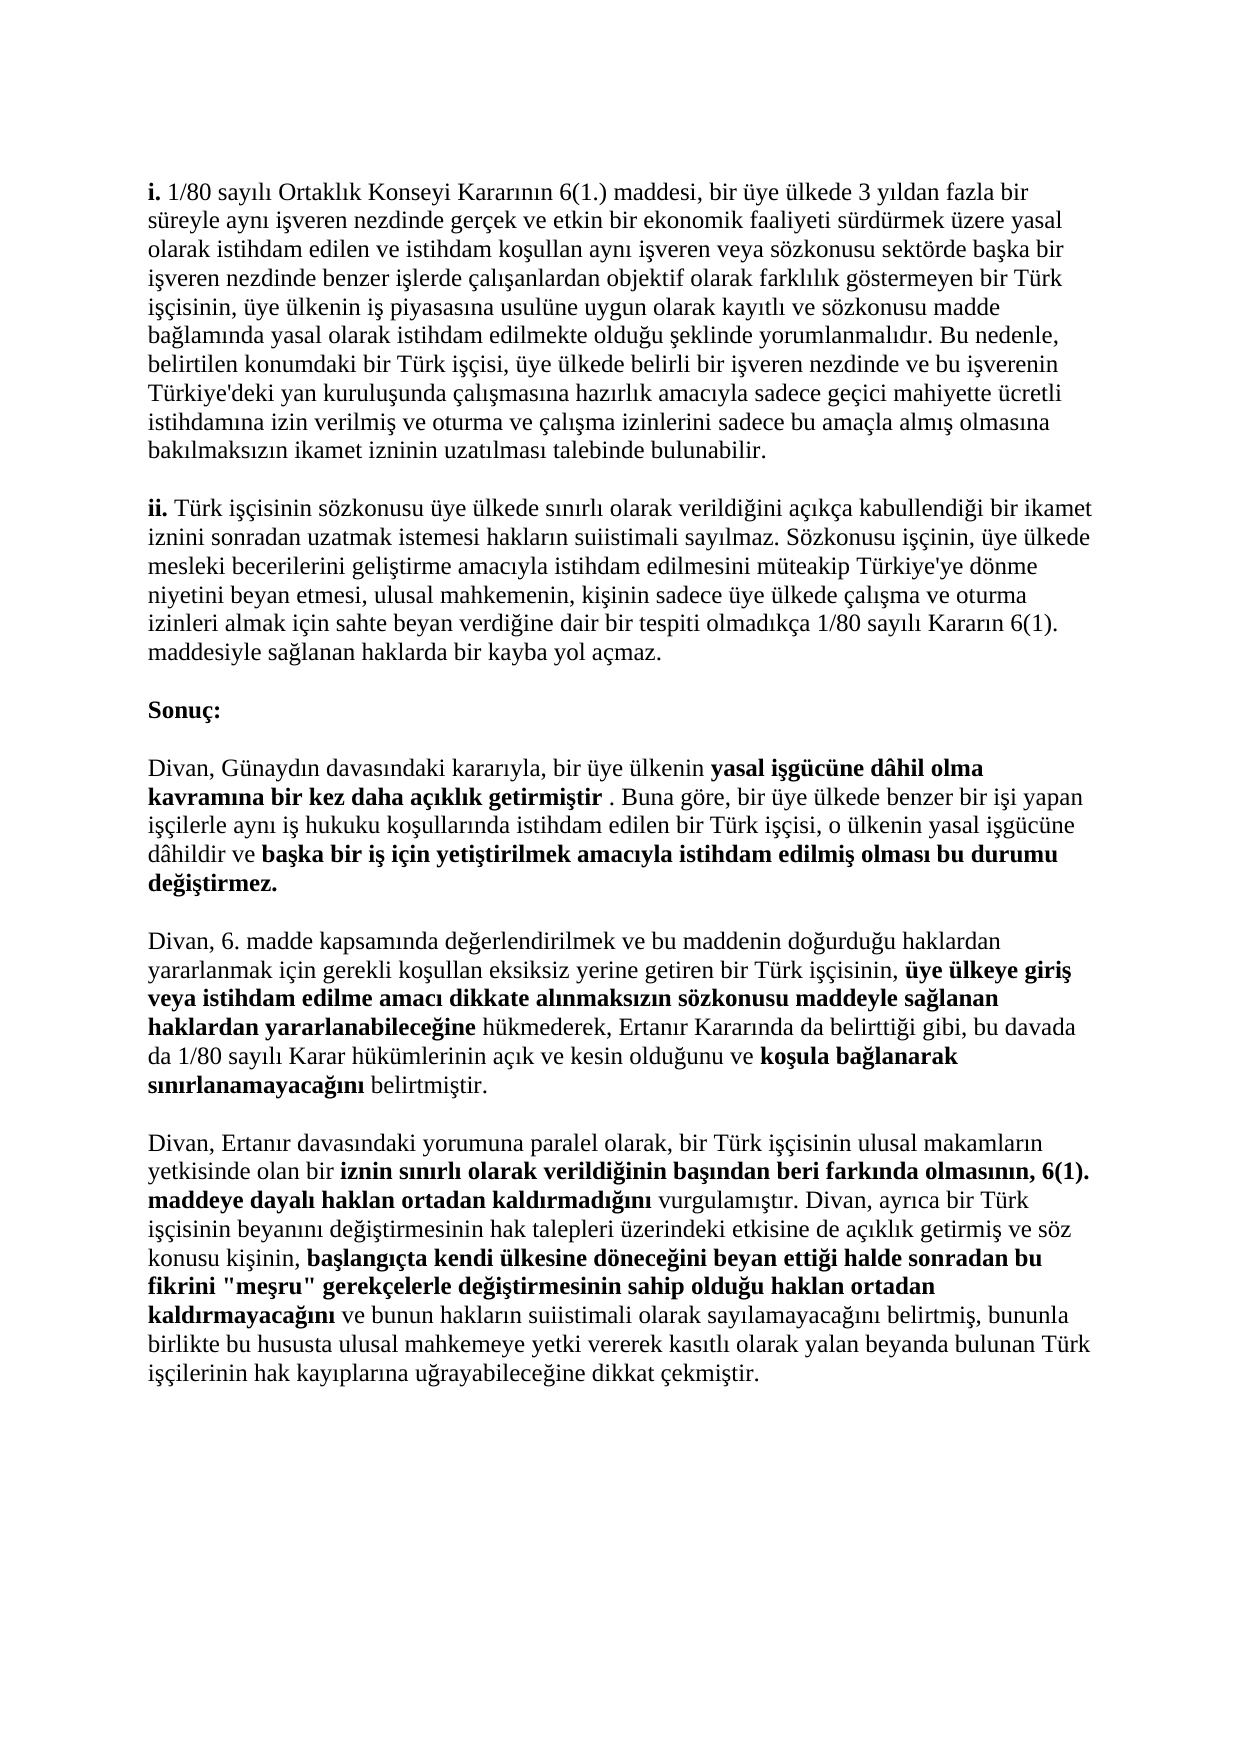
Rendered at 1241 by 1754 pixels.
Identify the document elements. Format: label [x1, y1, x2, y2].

table_cell [148, 148, 1093, 1386]
